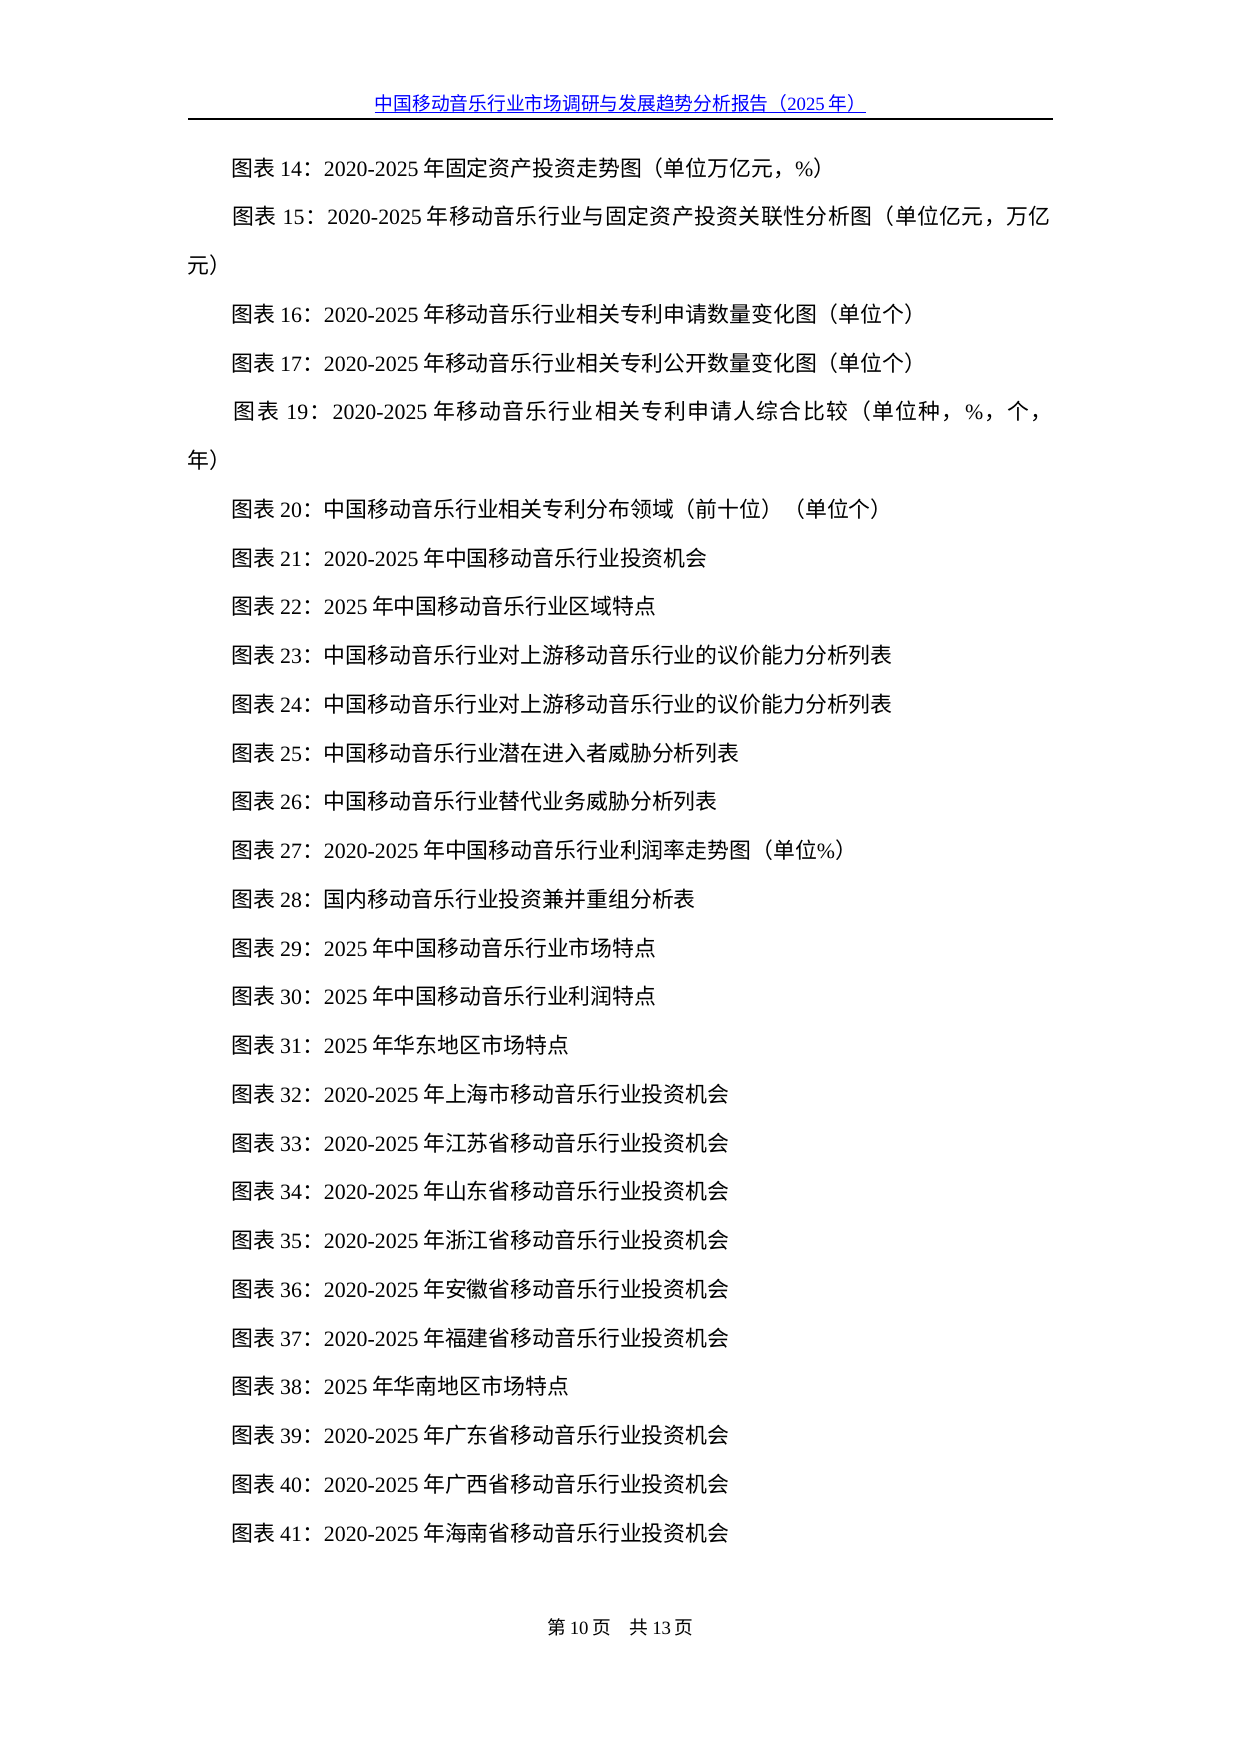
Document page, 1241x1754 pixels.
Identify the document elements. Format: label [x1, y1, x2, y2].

text [187, 150, 1053, 1548]
